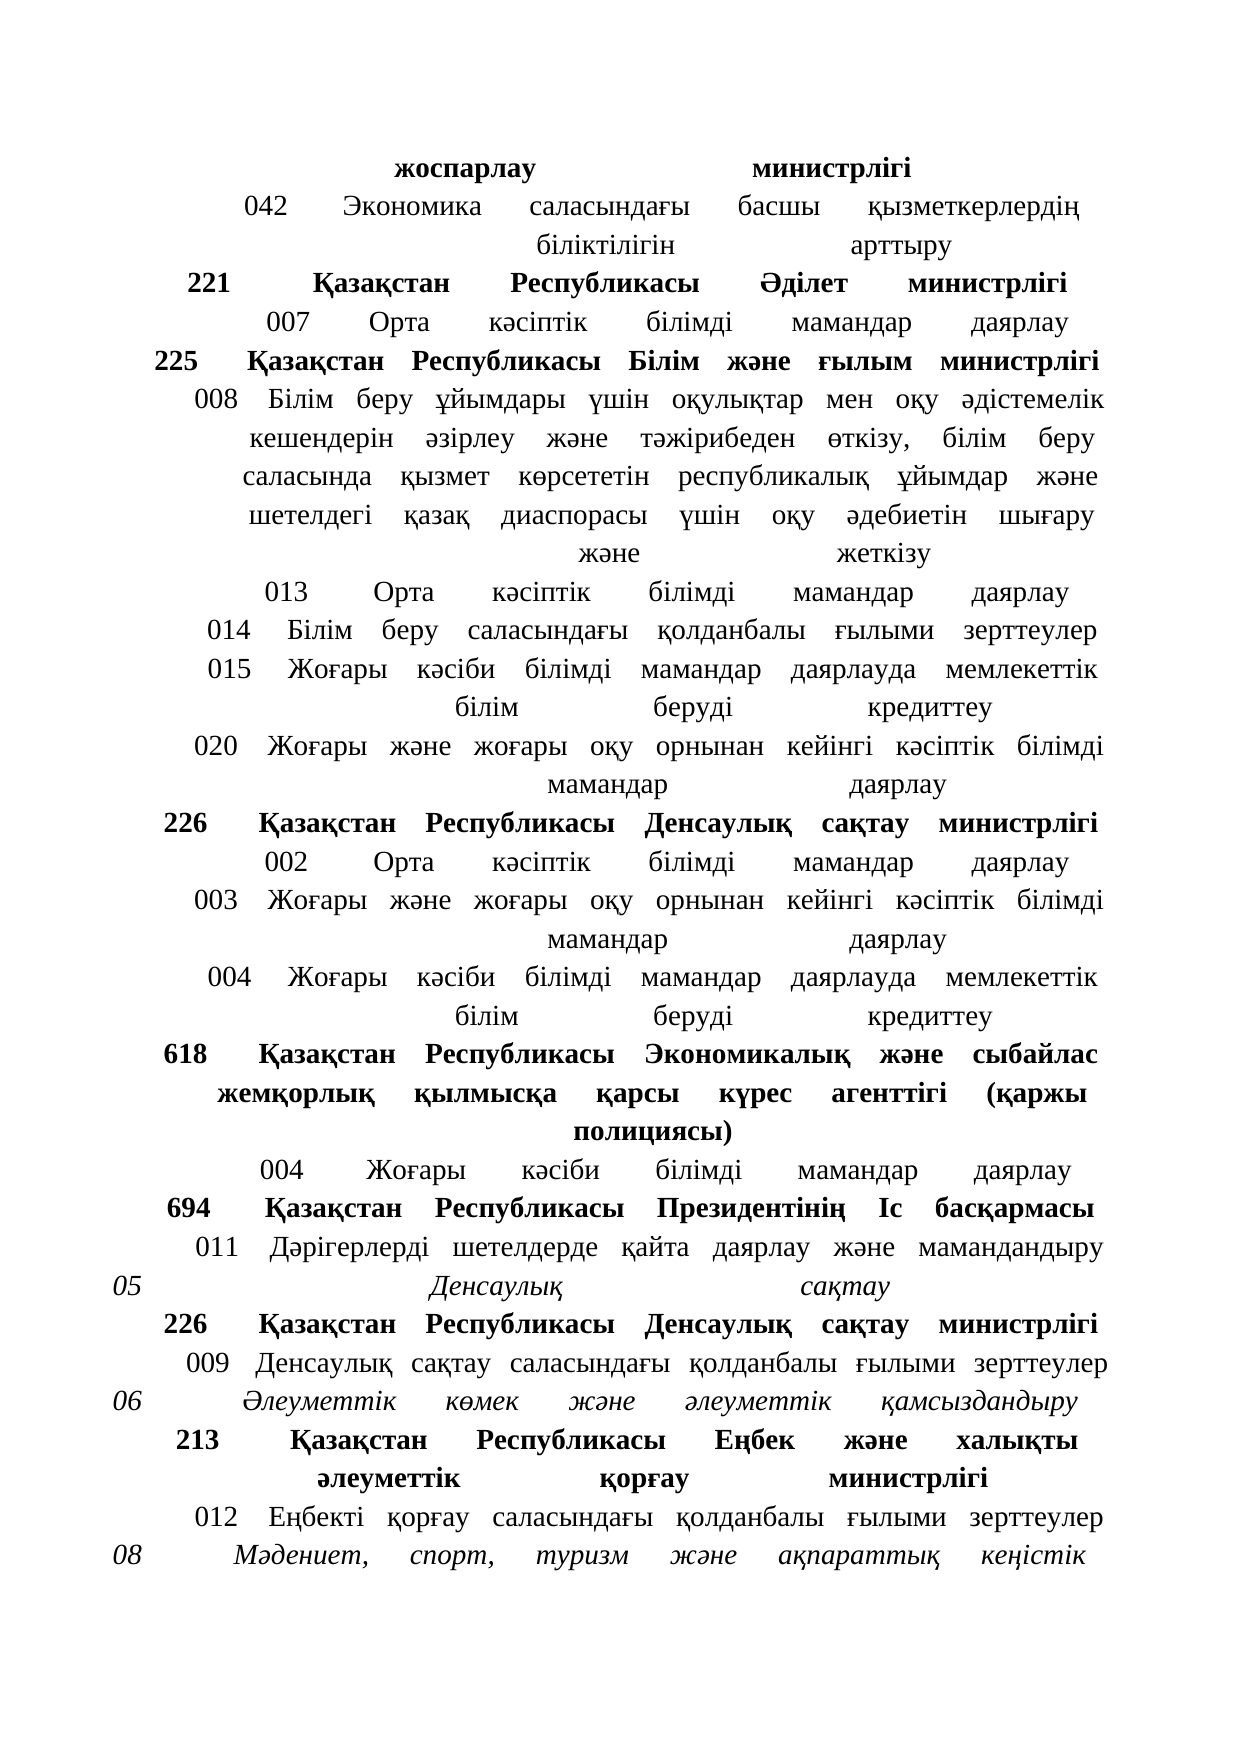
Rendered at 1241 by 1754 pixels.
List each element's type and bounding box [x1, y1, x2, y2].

text [112, 150, 1128, 1571]
